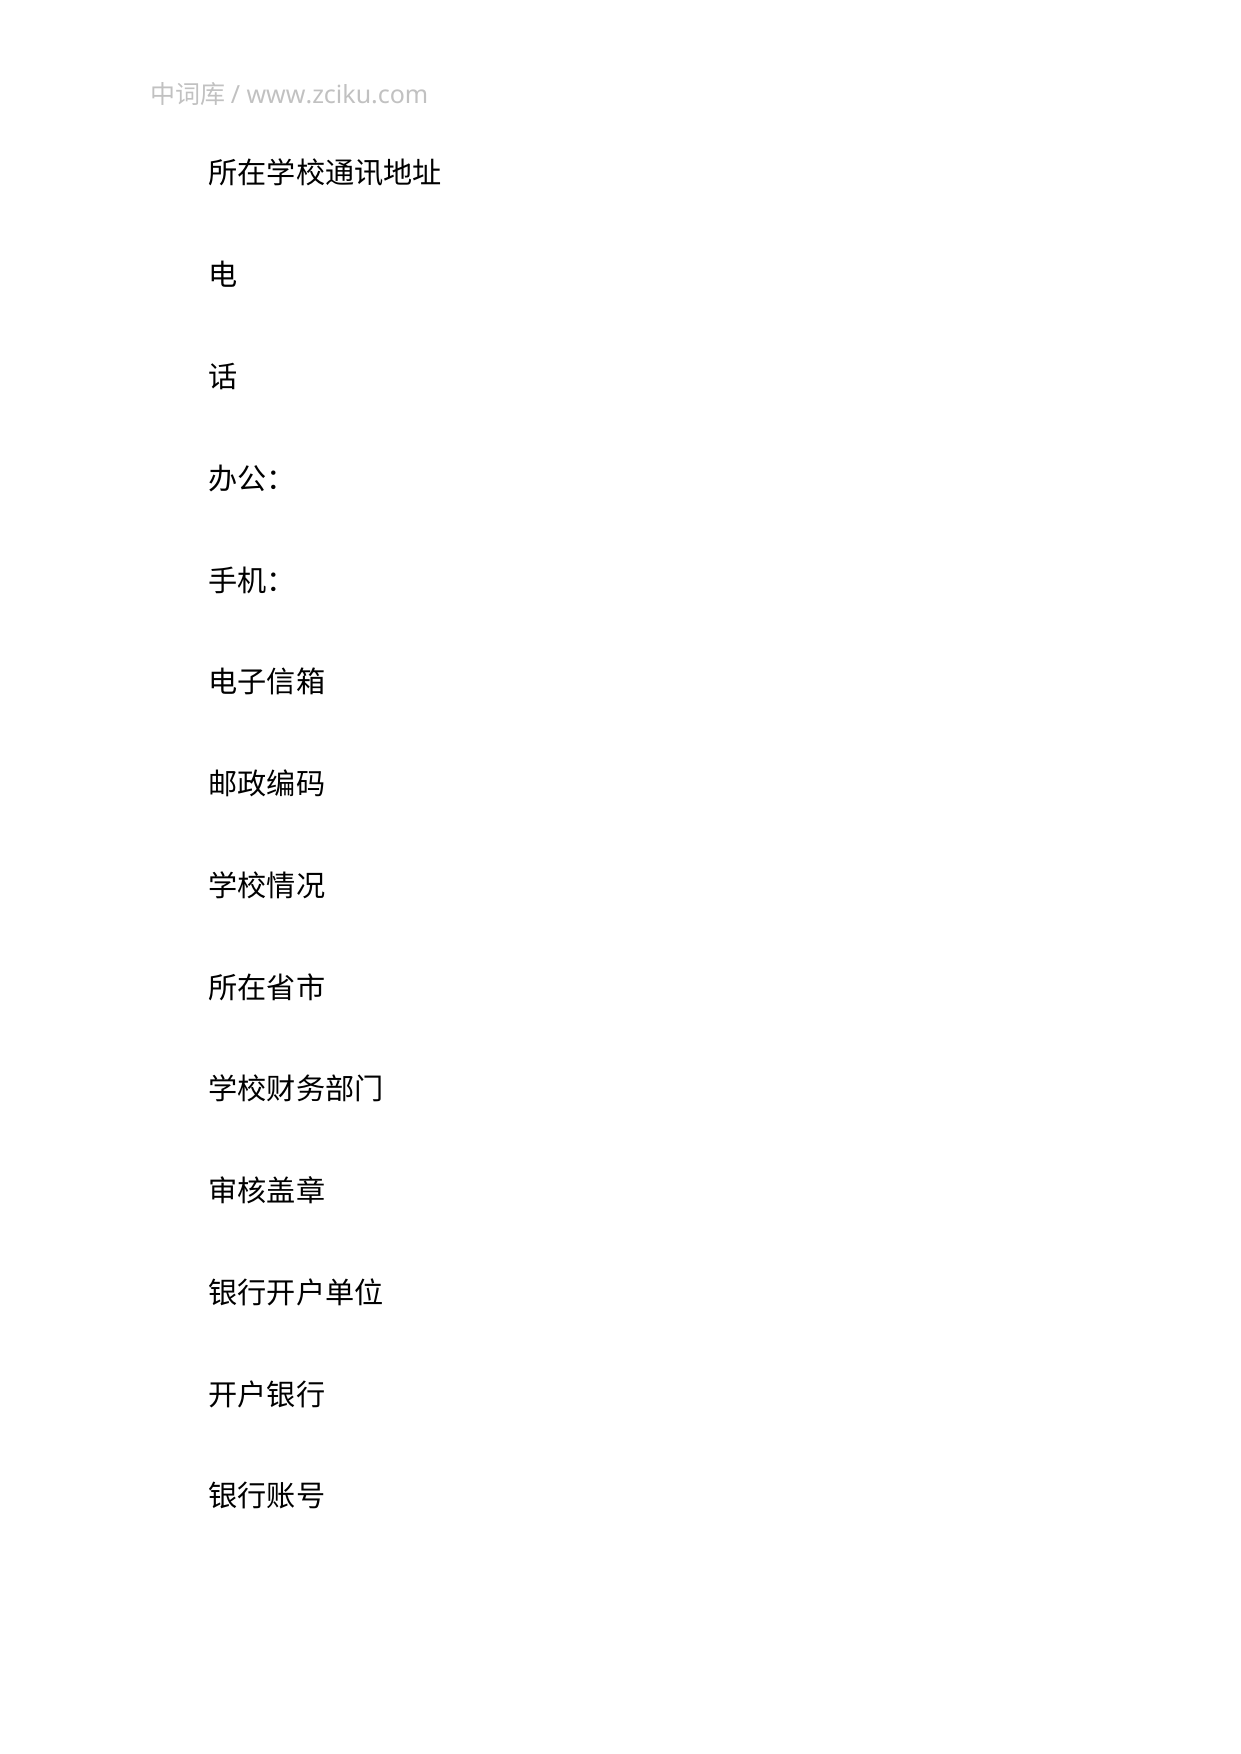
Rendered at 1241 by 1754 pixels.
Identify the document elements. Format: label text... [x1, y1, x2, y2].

text 电 [150, 252, 1090, 294]
text 手机： [150, 557, 1090, 599]
text 话 [150, 353, 1090, 396]
text 银行开户单位 [150, 1269, 1090, 1312]
text 所在学校通讯地址 [150, 150, 1090, 192]
text 审核盖章 [150, 1168, 1090, 1210]
text 所在省市 [150, 964, 1090, 1006]
text 学校情况 [150, 862, 1090, 905]
text 办公： [150, 455, 1090, 498]
text 邮政编码 [150, 761, 1090, 803]
text 学校财务部门 [150, 1066, 1090, 1108]
text 开户银行 [150, 1371, 1090, 1413]
text 电子信箱 [150, 659, 1090, 701]
text 银行账号 [150, 1473, 1090, 1515]
